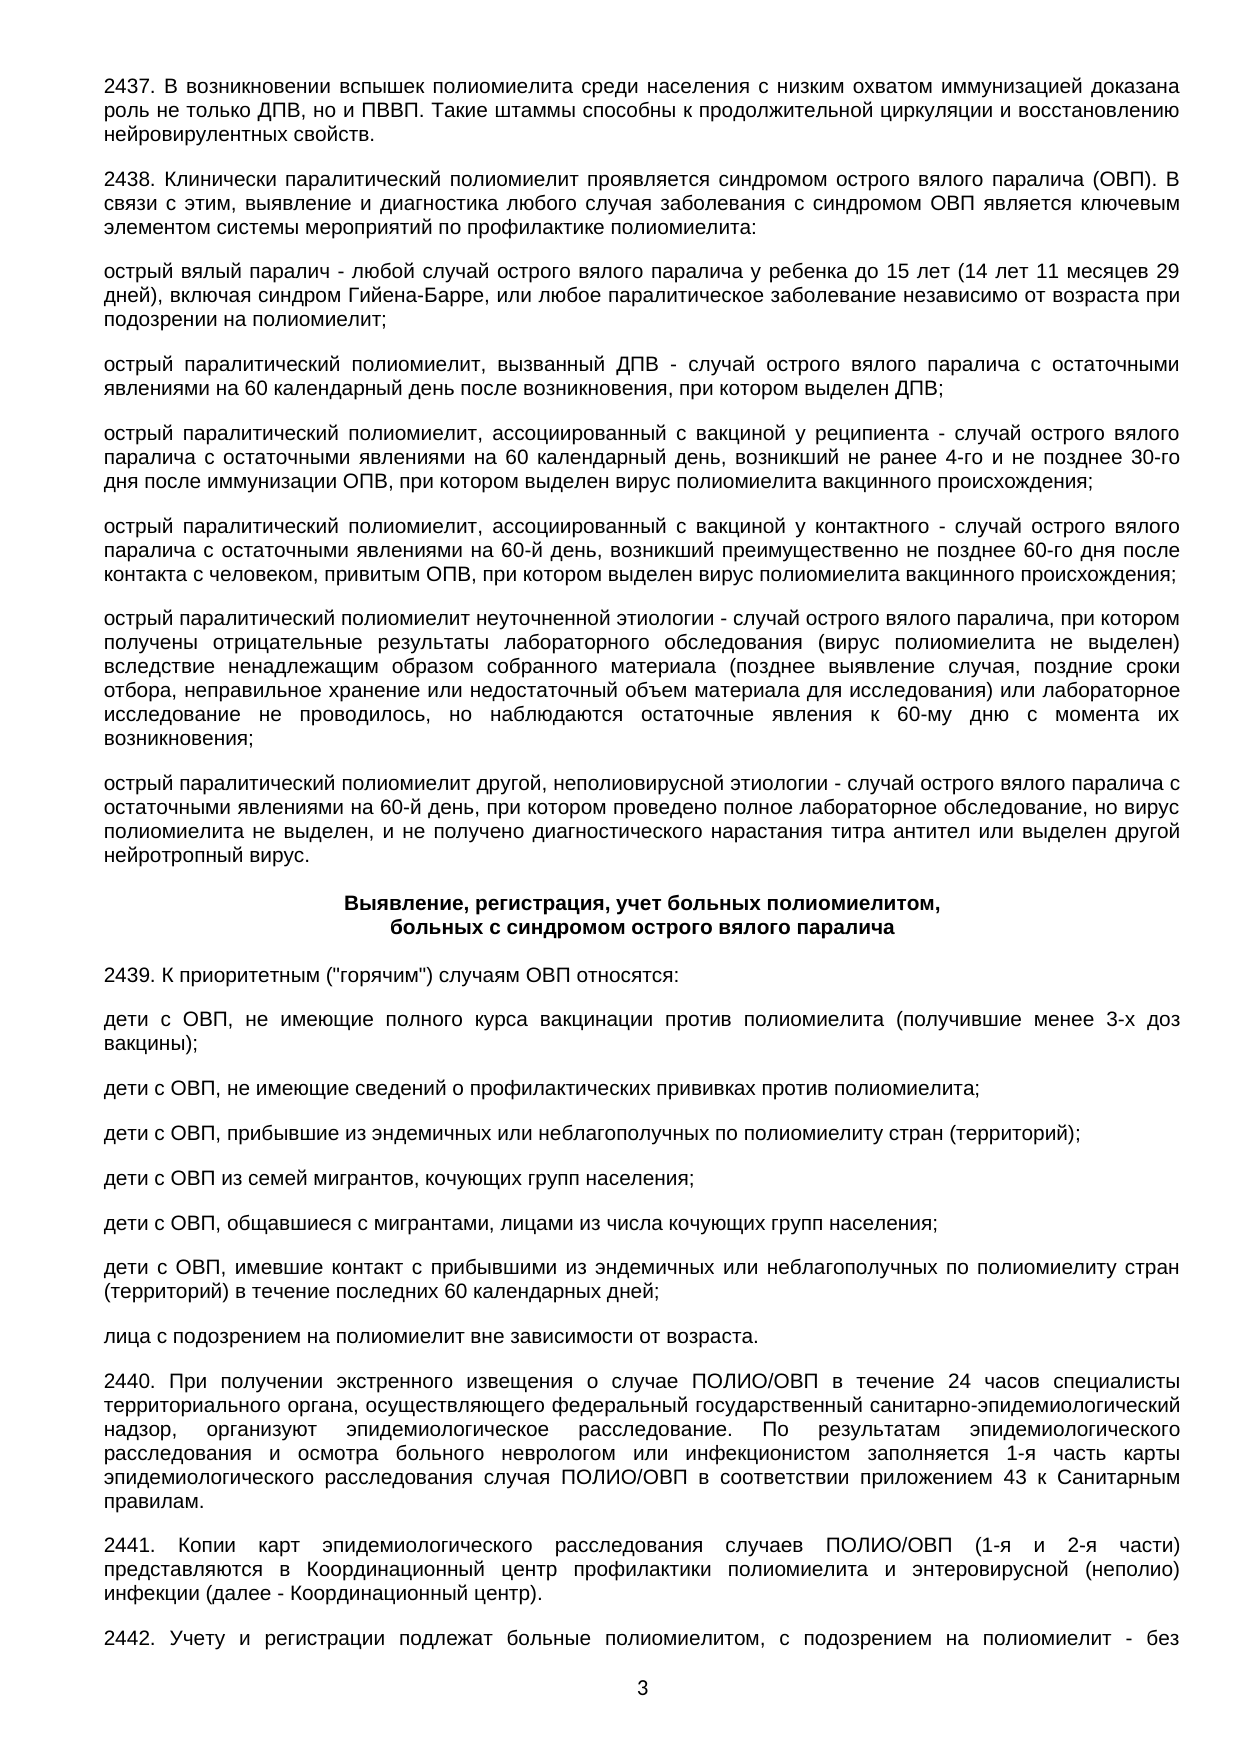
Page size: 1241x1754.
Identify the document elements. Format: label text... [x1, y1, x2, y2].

text дети с ОВП, прибывшие из эндемичных или неблагополучных по полиомиелиту стран (территорий); [103, 1121, 1181, 1145]
title больных с синдромом острого вялого паралича [103, 914, 1181, 938]
text 2439. К приоритетным ("горячим") случаям ОВП относятся: [103, 962, 1181, 986]
text острый вялый паралич - любой случай острого вялого паралича у ребенка до 15 лет (14 лет 11 месяцев 29 дней), включая синдром Гийена-Барре, или любое паралитическое заболевание независимо от возраста при подозрении на полиомиелит; [103, 259, 1181, 331]
text 2440. При получении экстренного извещения о случае ПОЛИО/ОВП в течение 24 часов специалисты территориального органа, осуществляющего федеральный государственный санитарно-эпидемиологический надзор, организуют эпидемиологическое расследование. По результатам эпидемиологического расследования и осмотра больного неврологом или инфекционистом заполняется 1-я часть карты эпидемиологического расследования случая ПОЛИО/ОВП в соответствии приложением 43 к Санитарным правилам. [103, 1369, 1181, 1512]
text острый паралитический полиомиелит, ассоциированный с вакциной у реципиента - случай острого вялого паралича с остаточными явлениями на 60 календарный день, возникший не ранее 4-го и не позднее 30-го дня после иммунизации ОПВ, при котором выделен вирус полиомиелита вакцинного происхождения; [103, 421, 1181, 493]
text дети с ОВП, общавшиеся с мигрантами, лицами из числа кочующих групп населения; [103, 1210, 1181, 1234]
text дети с ОВП, не имеющие сведений о профилактических прививках против полиомиелита; [103, 1076, 1181, 1100]
text дети с ОВП из семей мигрантов, кочующих групп населения; [103, 1166, 1181, 1189]
text дети с ОВП, не имеющие полного курса вакцинации против полиомиелита (получившие менее 3-х доз вакцины); [103, 1007, 1181, 1055]
text острый паралитический полиомиелит неуточненной этиологии - случай острого вялого паралича, при котором получены отрицательные результаты лабораторного обследования (вирус полиомиелита не выделен) вследствие ненадлежащим образом собранного материала (позднее выявление случая, поздние сроки отбора, неправильное хранение или недостаточный объем материала для исследования) или лабораторное исследование не проводилось, но наблюдаются остаточные явления к 60-му дню с момента их возникновения; [103, 606, 1181, 750]
text лица с подозрением на полиомиелит вне зависимости от возраста. [103, 1324, 1181, 1348]
text острый паралитический полиомиелит, ассоциированный с вакциной у контактного - случай острого вялого паралича с остаточными явлениями на 60-й день, возникший преимущественно не позднее 60-го дня после контакта с человеком, привитым ОПВ, при котором выделен вирус полиомиелита вакцинного происхождения; [103, 513, 1181, 585]
text острый паралитический полиомиелит, вызванный ДПВ - случай острого вялого паралича с остаточными явлениями на 60 календарный день после возникновения, при котором выделен ДПВ; [103, 352, 1181, 400]
text 2437. В возникновении вспышек полиомиелита среди населения с низким охватом иммунизацией доказана роль не только ДПВ, но и ПВВП. Такие штаммы способны к продолжительной циркуляции и восстановлению нейровирулентных свойств. [103, 74, 1181, 146]
title Выявление, регистрация, учет больных полиомиелитом, [103, 891, 1181, 914]
text острый паралитический полиомиелит другой, неполиовирусной этиологии - случай острого вялого паралича с остаточными явлениями на 60-й день, при котором проведено полное лабораторное обследование, но вирус полиомиелита не выделен, и не получено диагностического нарастания титра антител или выделен другой нейротропный вирус. [103, 771, 1181, 867]
text 2438. Клинически паралитический полиомиелит проявляется синдромом острого вялого паралича (ОВП). В связи с этим, выявление и диагностика любого случая заболевания с синдромом ОВП является ключевым элементом системы мероприятий по профилактике полиомиелита: [103, 167, 1181, 238]
text 2441. Копии карт эпидемиологического расследования случаев ПОЛИО/ОВП (1-я и 2-я части) представляются в Координационный центр профилактики полиомиелита и энтеровирусной (неполио) инфекции (далее - Координационный центр). [103, 1533, 1181, 1605]
text дети с ОВП, имевшие контакт с прибывшими из эндемичных или неблагополучных по полиомиелиту стран (территорий) в течение последних 60 календарных дней; [103, 1255, 1181, 1303]
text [103, 1626, 1181, 1650]
